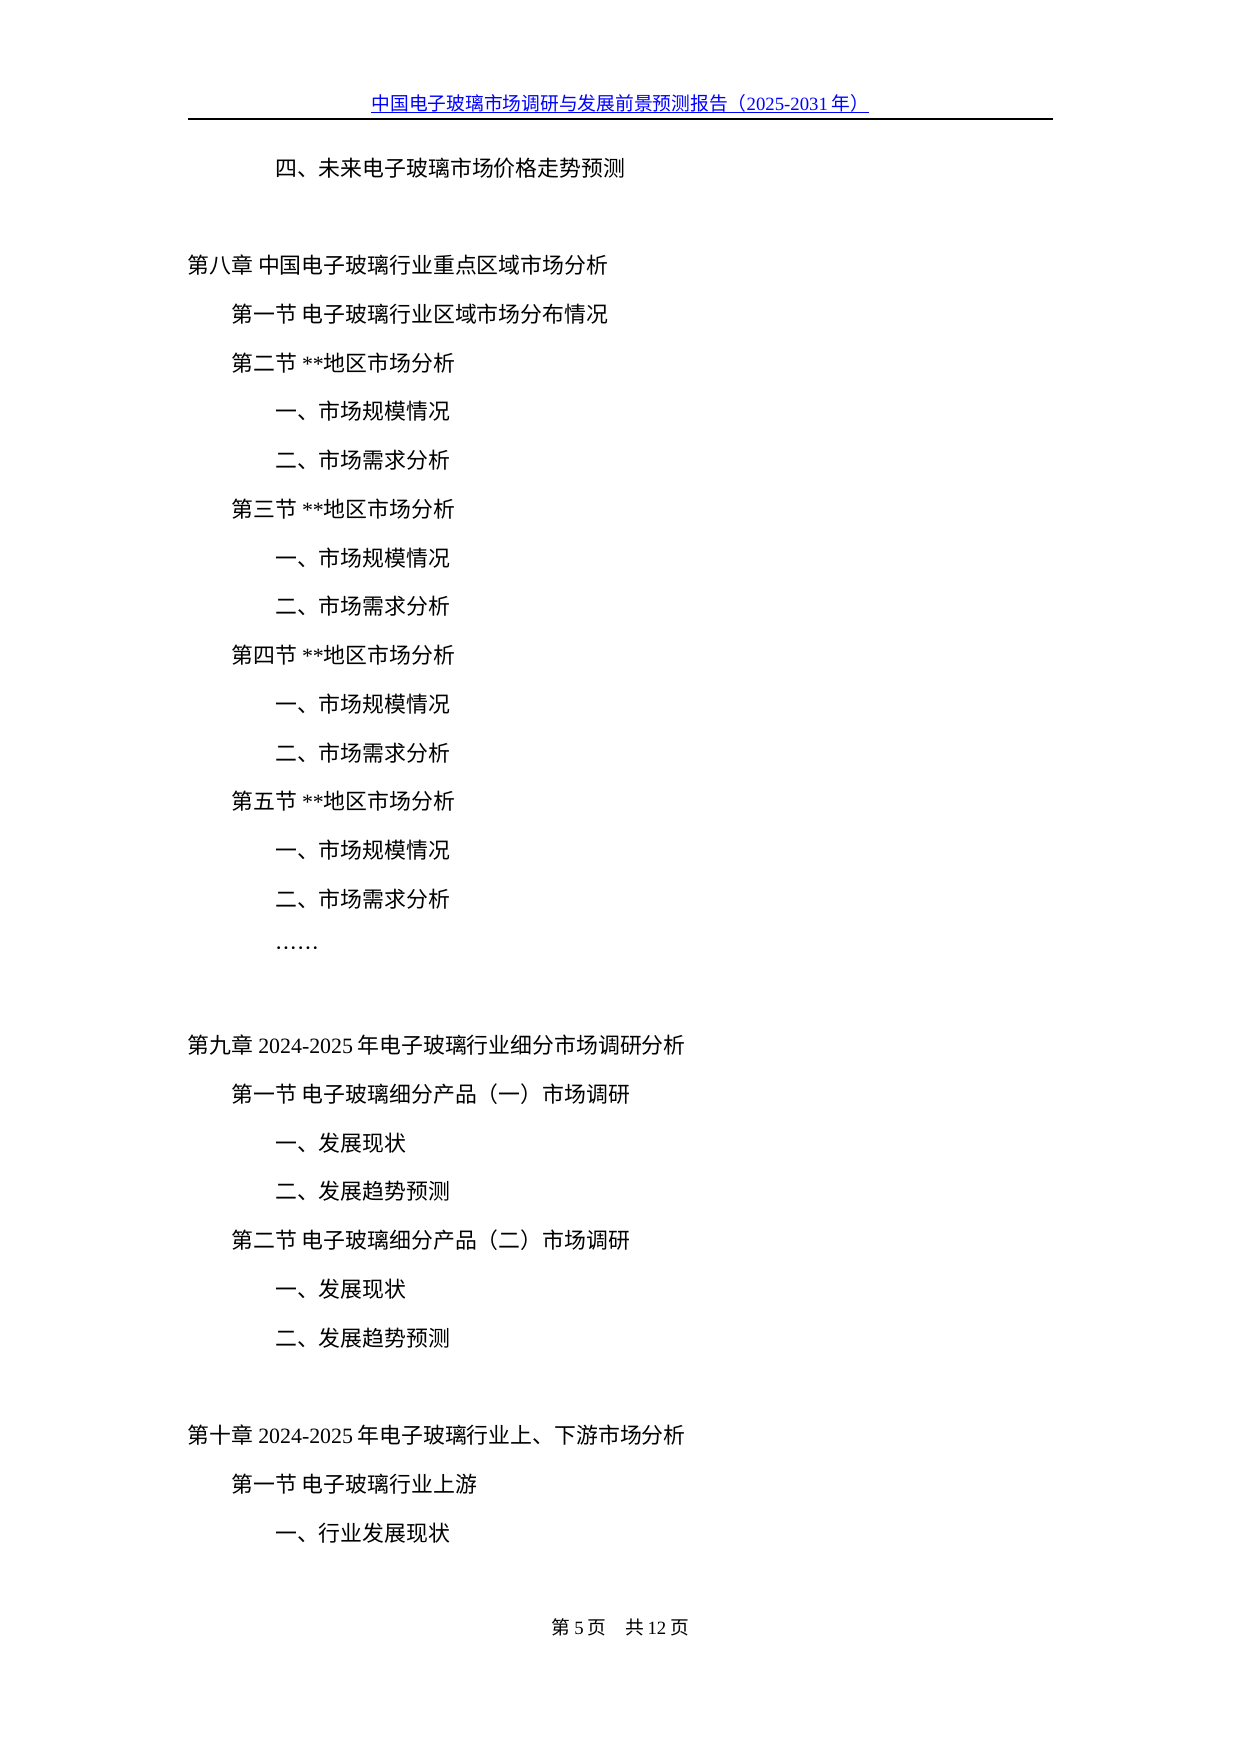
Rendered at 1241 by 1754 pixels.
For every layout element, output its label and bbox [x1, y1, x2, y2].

text [187, 150, 1053, 1548]
